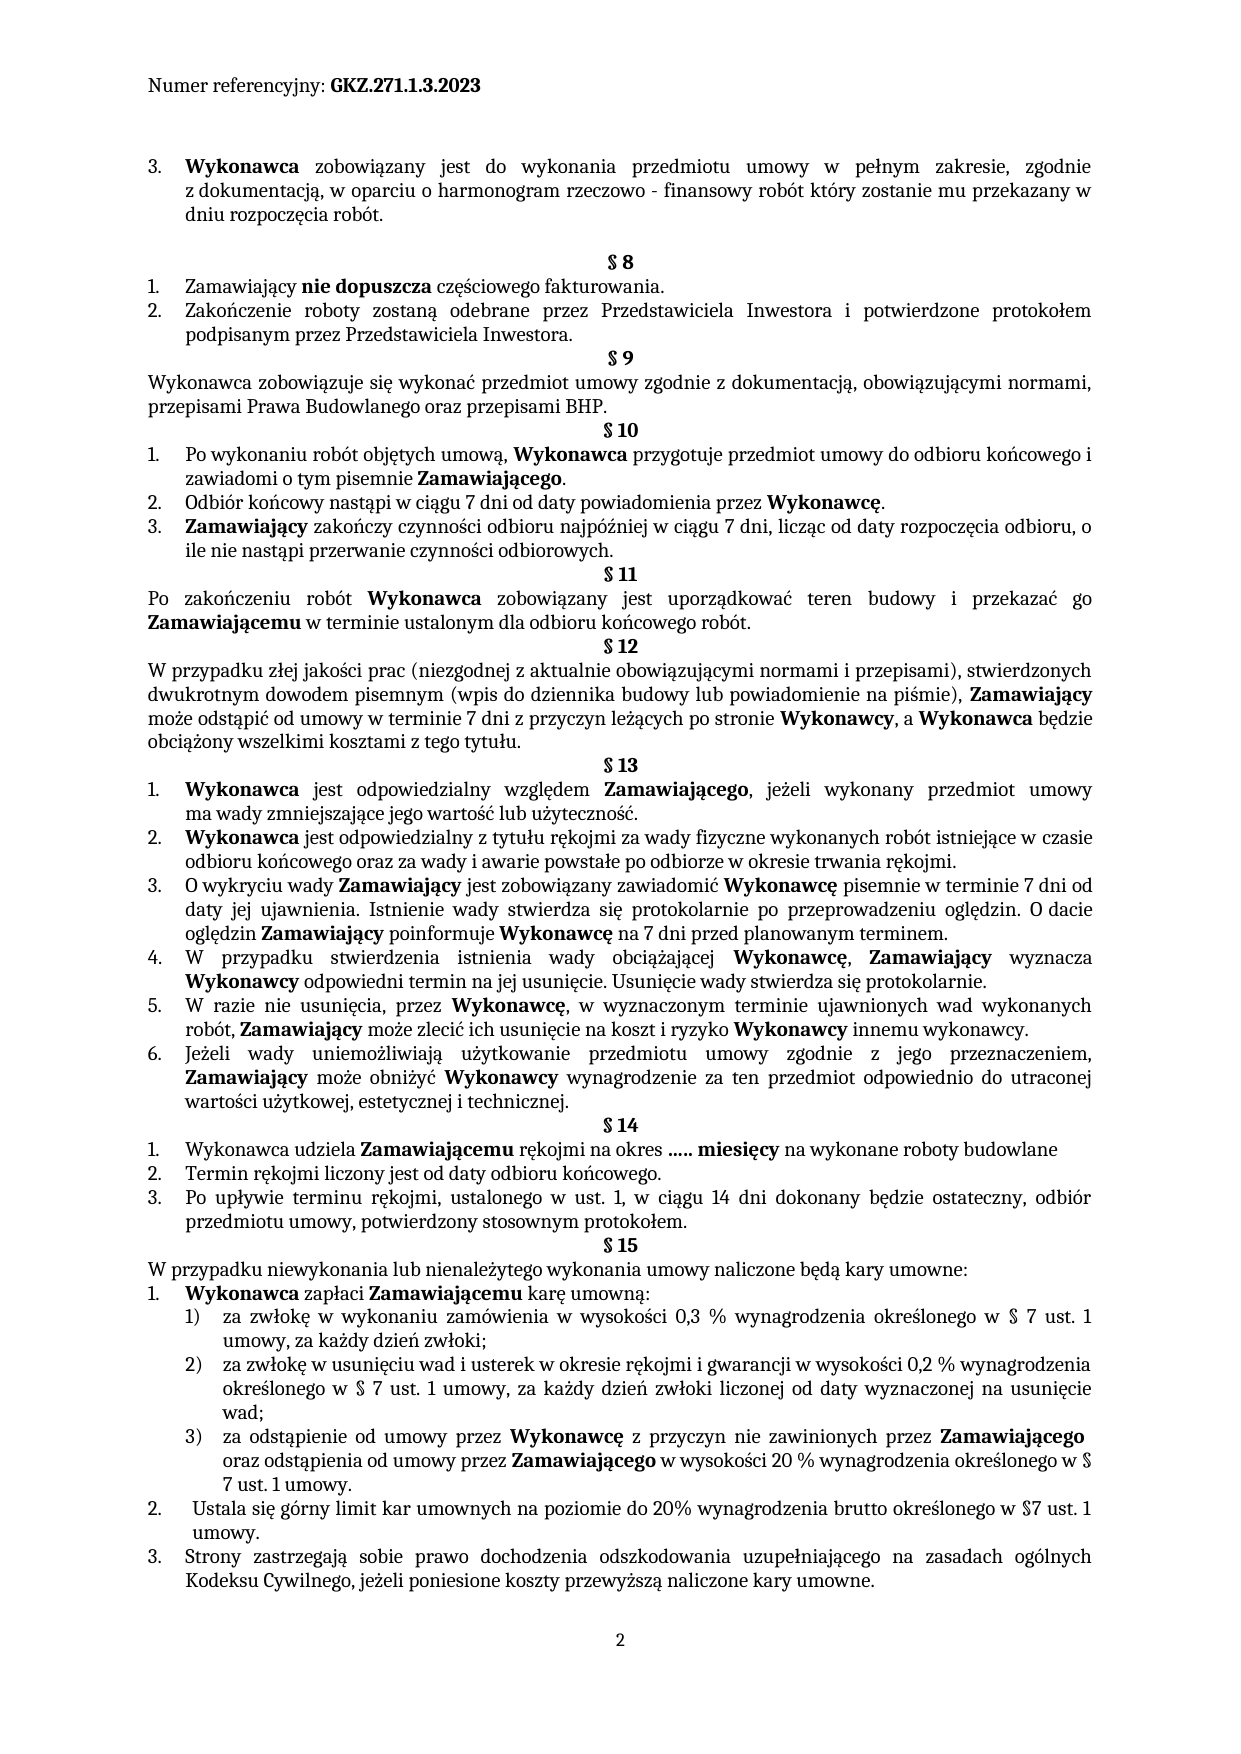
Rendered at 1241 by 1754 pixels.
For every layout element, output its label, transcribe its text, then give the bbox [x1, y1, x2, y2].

list W razie nie usunięcia, przez Wykonawcę, w wyznaczonym terminie ujawnionych wad wykonanych robót, Zamawiający może zlecić ich usunięcie na koszt i ryzyko Wykonawcy innemu wykonawcy. [148, 994, 1093, 1042]
list za zwłokę w wykonaniu zamówienia w wysokości 0,3 % wynagrodzenia określonego w § 7 ust. 1 umowy, za każdy dzień zwłoki; [185, 1305, 1093, 1353]
list Po upływie terminu rękojmi, ustalonego w ust. 1, w ciągu 14 dni dokonany będzie ostateczny, odbiór przedmiotu umowy, potwierdzony stosownym protokołem. [148, 1185, 1093, 1233]
text § 9 [148, 347, 1093, 371]
text § 14 [148, 1113, 1093, 1137]
text Wykonawca zobowiązuje się wykonać przedmiot umowy zgodnie z dokumentacją, obowiązującymi normami, przepisami Prawa Budowlanego oraz przepisami BHP. [148, 371, 1093, 419]
text § 11 [148, 562, 1093, 586]
text § 8 [148, 251, 1093, 275]
list Zamawiający zakończy czynności odbioru najpóźniej w ciągu 7 dni, licząc od daty rozpoczęcia odbioru, o ile nie nastąpi przerwanie czynności odbiorowych. [148, 514, 1093, 562]
text § 13 [148, 754, 1093, 778]
text Po zakończeniu robót Wykonawca zobowiązany jest uporządkować teren budowy i przekazać go Zamawiającemu w terminie ustalonym dla odbioru końcowego robót. [148, 586, 1093, 634]
list Po wykonaniu robót objętych umową, Wykonawca przygotuje przedmiot umowy do odbioru końcowego i zawiadomi o tym pisemnie Zamawiającego. [148, 443, 1093, 491]
list W przypadku stwierdzenia istnienia wady obciążającej Wykonawcę, Zamawiający wyznacza Wykonawcy odpowiedni termin na jej usunięcie. Usunięcie wady stwierdza się protokolarnie. [148, 946, 1093, 994]
text § 15 [148, 1233, 1093, 1257]
list Wykonawca zobowiązany jest do wykonania przedmiotu umowy w pełnym zakresie, zgodnie z dokumentacją, w oparciu o harmonogram rzeczowo - finansowy robót który zostanie mu przekazany w dniu rozpoczęcia robót. [148, 155, 1093, 227]
list Wykonawca jest odpowiedzialny z tytułu rękojmi za wady fizyczne wykonanych robót istniejące w czasie odbioru końcowego oraz za wady i awarie powstałe po odbiorze w okresie trwania rękojmi. [148, 826, 1093, 874]
text W przypadku złej jakości prac (niezgodnej z aktualnie obowiązującymi normami i przepisami), stwierdzonych dwukrotnym dowodem pisemnym (wpis do dziennika budowy lub powiadomienie na piśmie), Zamawiający może odstąpić od umowy w terminie 7 dni z przyczyn leżących po stronie Wykonawcy, a Wykonawca będzie obciążony wszelkimi kosztami z tego tytułu. [148, 658, 1093, 754]
text § 12 [148, 634, 1093, 658]
list Wykonawca udziela Zamawiającemu rękojmi na okres ….. miesięcy na wykonane roboty budowlane [148, 1137, 1093, 1161]
list Wykonawca zapłaci Zamawiającemu karę umowną: [148, 1281, 1093, 1305]
list Strony zastrzegają sobie prawo dochodzenia odszkodowania uzupełniającego na zasadach ogólnych Kodeksu Cywilnego, jeżeli poniesione koszty przewyższą naliczone kary umowne. [148, 1545, 1093, 1593]
list Termin rękojmi liczony jest od daty odbioru końcowego. [148, 1161, 1093, 1185]
list O wykryciu wady Zamawiający jest zobowiązany zawiadomić Wykonawcę pisemnie w terminie 7 dni od daty jej ujawnienia. Istnienie wady stwierdza się protokolarnie po przeprowadzeniu oględzin. O dacie oględzin Zamawiający poinformuje Wykonawcę na 7 dni przed planowanym terminem. [148, 874, 1093, 946]
list Jeżeli wady uniemożliwiają użytkowanie przedmiotu umowy zgodnie z jego przeznaczeniem, Zamawiający może obniżyć Wykonawcy wynagrodzenie za ten przedmiot odpowiednio do utraconej wartości użytkowej, estetycznej i technicznej. [148, 1042, 1093, 1113]
list Ustala się górny limit kar umownych na poziomie do 20% wynagrodzenia brutto określonego w §7 ust. 1 umowy. [148, 1497, 1093, 1545]
list za odstąpienie od umowy przez Wykonawcę z przyczyn nie zawinionych przez Zamawiającego oraz odstąpienia od umowy przez Zamawiającego w wysokości 20 % wynagrodzenia określonego w § 7 ust. 1 umowy. [185, 1425, 1093, 1497]
list Odbiór końcowy nastąpi w ciągu 7 dni od daty powiadomienia przez Wykonawcę. [148, 491, 1093, 514]
list Zamawiający nie dopuszcza częściowego fakturowania. [148, 275, 1093, 299]
text W przypadku niewykonania lub nienależytego wykonania umowy naliczone będą kary umowne: [148, 1257, 1093, 1281]
text § 10 [148, 419, 1093, 443]
list Zakończenie roboty zostaną odebrane przez Przedstawiciela Inwestora i potwierdzone protokołem podpisanym przez Przedstawiciela Inwestora. [148, 299, 1093, 347]
list za zwłokę w usunięciu wad i usterek w okresie rękojmi i gwarancji w wysokości 0,2 % wynagrodzenia określonego w § 7 ust. 1 umowy, za każdy dzień zwłoki liczonej od daty wyznaczonej na usunięcie wad; [185, 1353, 1093, 1425]
list Wykonawca jest odpowiedzialny względem Zamawiającego, jeżeli wykonany przedmiot umowy ma wady zmniejszające jego wartość lub użyteczność. [148, 778, 1093, 826]
